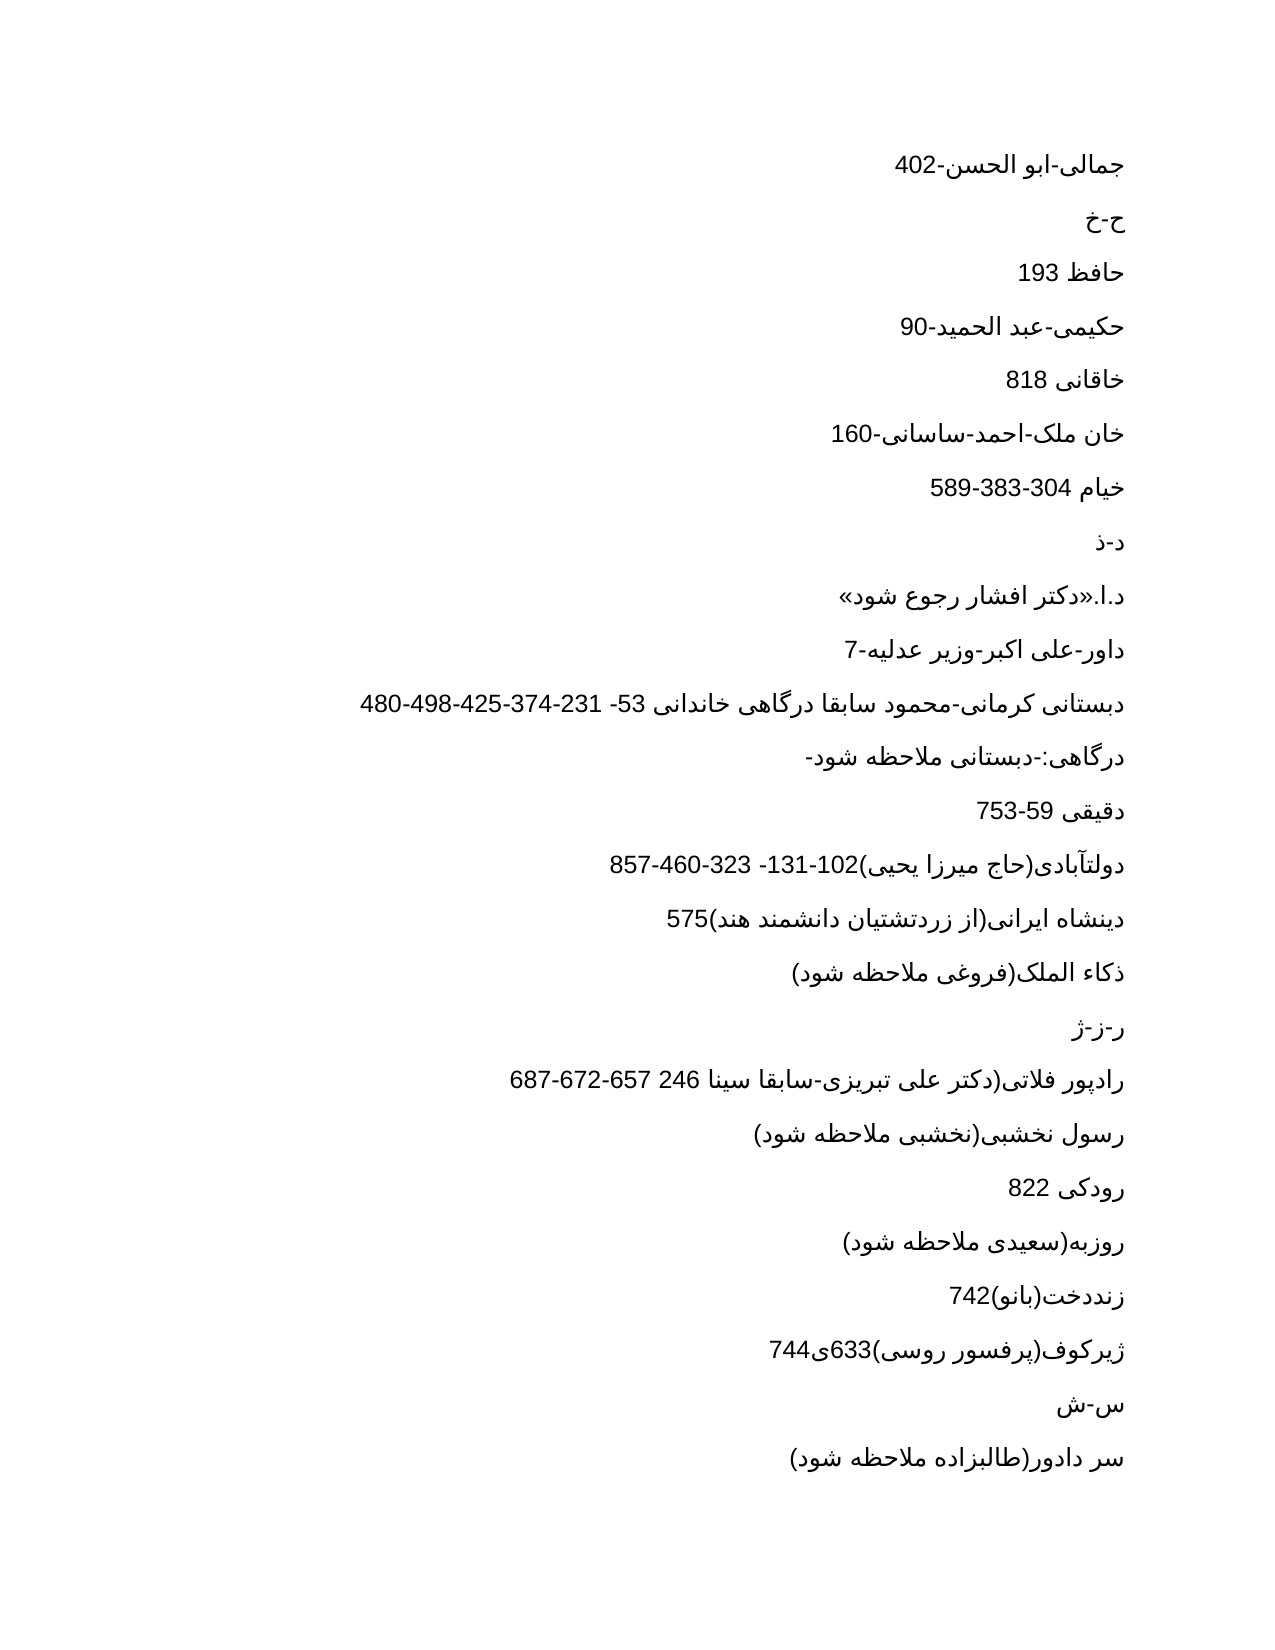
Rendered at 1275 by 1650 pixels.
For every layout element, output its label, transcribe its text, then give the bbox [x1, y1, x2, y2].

text خیام 304-383-589 [150, 473, 1125, 502]
text دبستانی کرمانی-محمود سابقا درگاهی خاندانی 53- 231-374-425-498-480 [150, 688, 1125, 717]
text داور-علی اکبر-وزیر عدلیه-7 [150, 635, 1125, 663]
text خان ملک-احمد-ساسانی-160 [150, 419, 1125, 448]
text دقیقی 59-753 [150, 796, 1125, 825]
text ژیرکوف(پرفسور روسی)633ی744 [150, 1335, 1125, 1363]
text سر دادور(طالب‏زاده ملاحظه شود) [150, 1442, 1125, 1471]
text حافظ 193 [150, 258, 1125, 286]
text روزبه(سعیدی ملاحظه شود) [150, 1227, 1125, 1256]
text رادپور فلاتی(دکتر علی تبریزی-سابقا سینا 246 657-672-687 [150, 1066, 1125, 1094]
text دینشاه ایرانی(از زردتشتیان دانشمند هند)575 [150, 904, 1125, 933]
text س-ش [150, 1389, 1125, 1417]
text زنددخت(بانو)742 [150, 1281, 1125, 1310]
text ر-ز-ژ [150, 1012, 1125, 1040]
text دولت‏آبادی(حاج میرزا یحیی)102-131- 323-460-857 [150, 850, 1125, 879]
text د-ذ [150, 527, 1125, 556]
text ح-خ [150, 204, 1125, 233]
text رسول نخشبی(نخشبی ملاحظه شود) [150, 1119, 1125, 1148]
text درگاهی:-دبستانی ملاحظه شود- [150, 742, 1125, 771]
text جمالی-ابو الحسن-402 [150, 150, 1125, 179]
text ذکاء الملک(فروغی ملاحظه شود) [150, 958, 1125, 987]
text د.ا.«دکتر افشار رجوع شود» [150, 581, 1125, 609]
text حکیمی-عبد الحمید-90 [150, 312, 1125, 340]
text خاقانی 818 [150, 365, 1125, 394]
text رودکی 822 [150, 1173, 1125, 1202]
